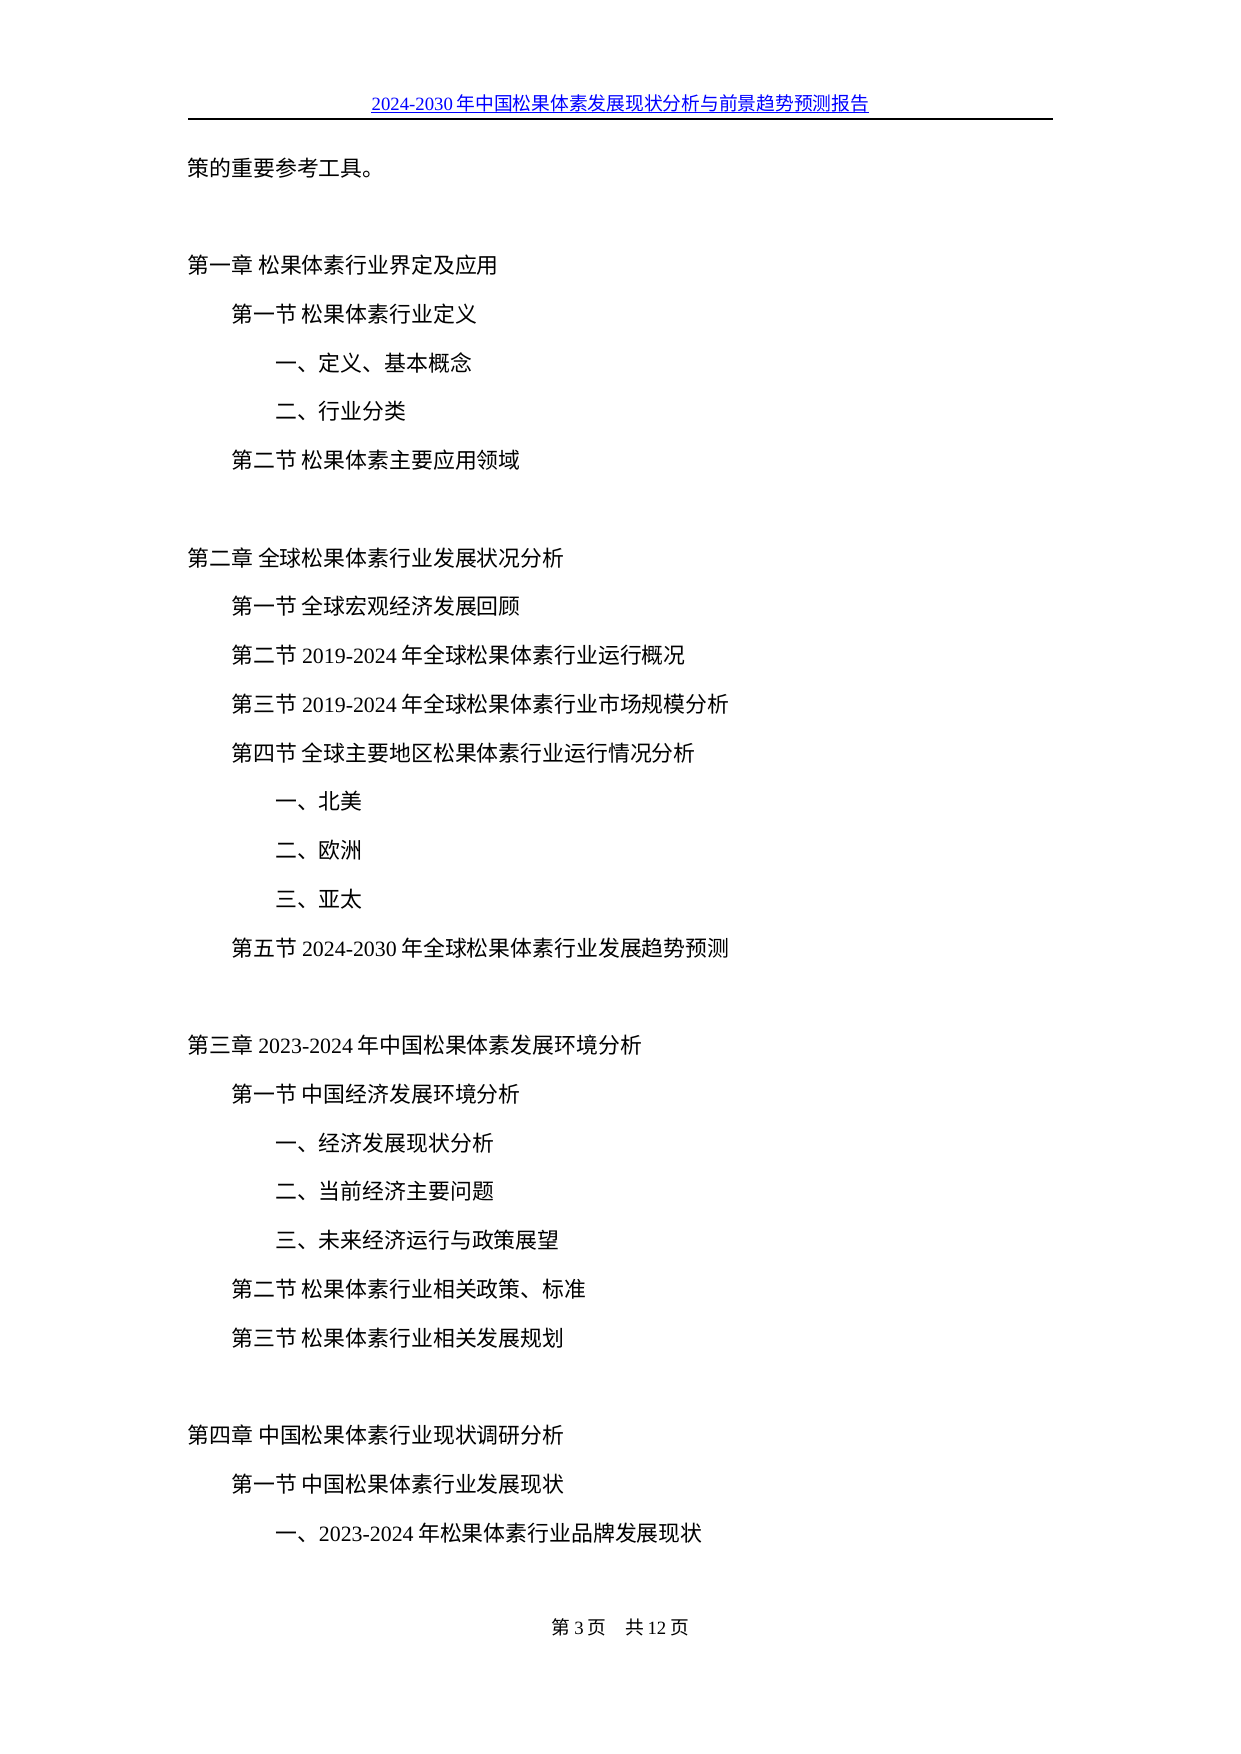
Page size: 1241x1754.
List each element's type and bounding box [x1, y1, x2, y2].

text [187, 150, 1053, 1548]
